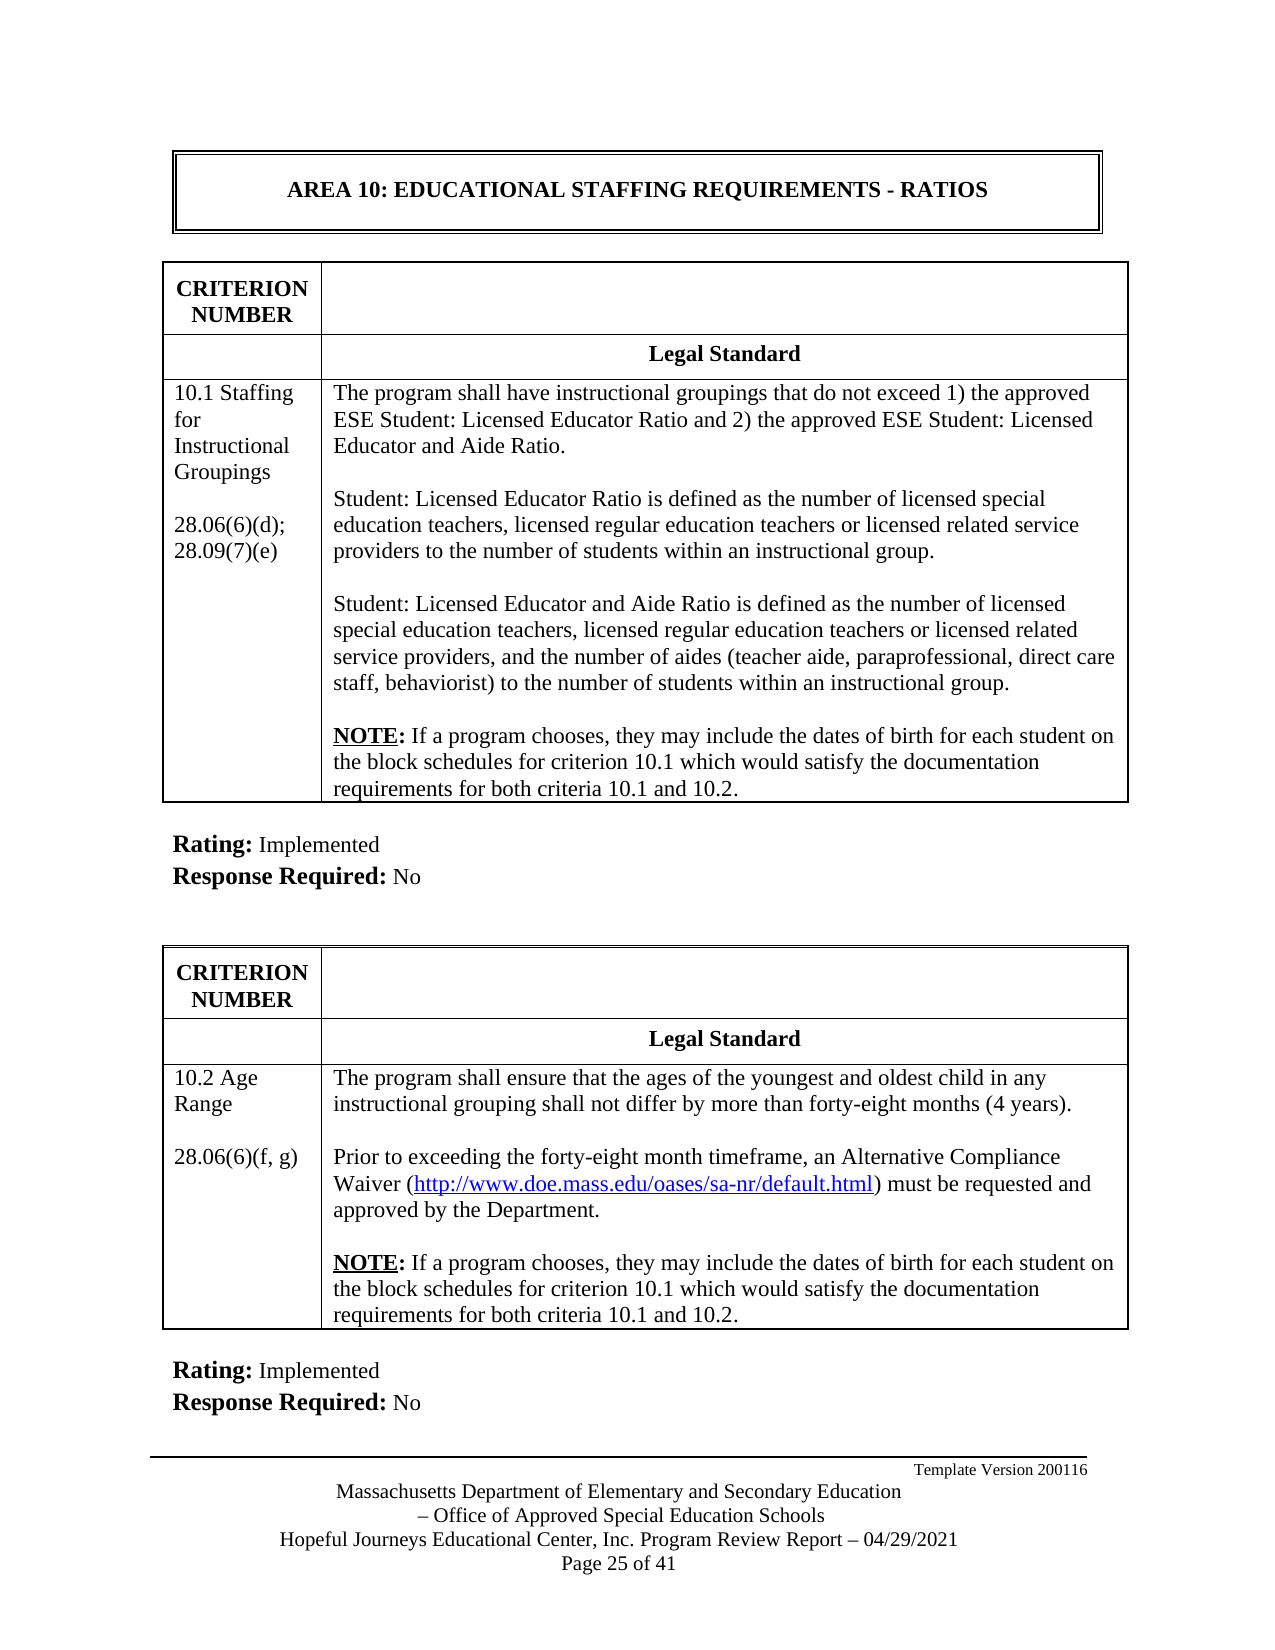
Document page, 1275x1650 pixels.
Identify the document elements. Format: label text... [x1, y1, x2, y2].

table_header Rating: Implemented [161, 1356, 1127, 1387]
table_cell Response Required: No [161, 1388, 1127, 1419]
table_cell Response Required: No [161, 861, 1127, 893]
table_cell Legal Standard [322, 335, 1127, 379]
table_cell Legal Standard [322, 1019, 1127, 1064]
table_cell 10.2 Age Range 28.06(6)(f, g) [164, 1065, 321, 1328]
table_header CRITERION NUMBER [164, 948, 321, 1018]
table_cell The program shall ensure that the ages of the youngest and oldest child in any instructional grouping shall not differ by more than forty-eight months (4 years). Prior to exceeding the forty-eight month timeframe, an Alternative Compliance Waiver (http://www.doe.mass.edu/oases/sa-nr/default.html) must be requested and approved by the Department. NOTE: If a program chooses, they may include the dates of birth for each student on the block schedules for criterion 10.1 which would satisfy the documentation requirements for both criteria 10.1 and 10.2. [322, 1065, 1127, 1328]
table_cell The program shall have instructional groupings that do not exceed 1) the approved ESE Student: Licensed Educator Ratio and 2) the approved ESE Student: Licensed Educator and Aide Ratio. Student: Licensed Educator Ratio is defined as the number of licensed special education teachers, licensed regular education teachers or licensed related service providers to the number of students within an instructional group. Student: Licensed Educator and Aide Ratio is defined as the number of licensed special education teachers, licensed regular education teachers or licensed related service providers, and the number of aides (teacher aide, paraprofessional, direct care staff, behaviorist) to the number of students within an instructional group. NOTE: If a program chooses, they may include the dates of birth for each student on the block schedules for criterion 10.1 which would satisfy the documentation requirements for both criteria 10.1 and 10.2. [322, 380, 1127, 801]
table_cell 10.1 Staffing for Instructional Groupings 28.06(6)(d); 28.09(7)(e) [164, 380, 321, 801]
table_cell [164, 1019, 321, 1064]
table_header Rating: Implemented [161, 829, 1127, 861]
table_header AREA 10: EDUCATIONAL STAFFING REQUIREMENTS - RATIOS [177, 155, 1098, 229]
table_cell [164, 335, 321, 379]
table_header [322, 948, 1127, 1018]
table_header CRITERION NUMBER [164, 263, 321, 333]
table_header [322, 263, 1127, 333]
